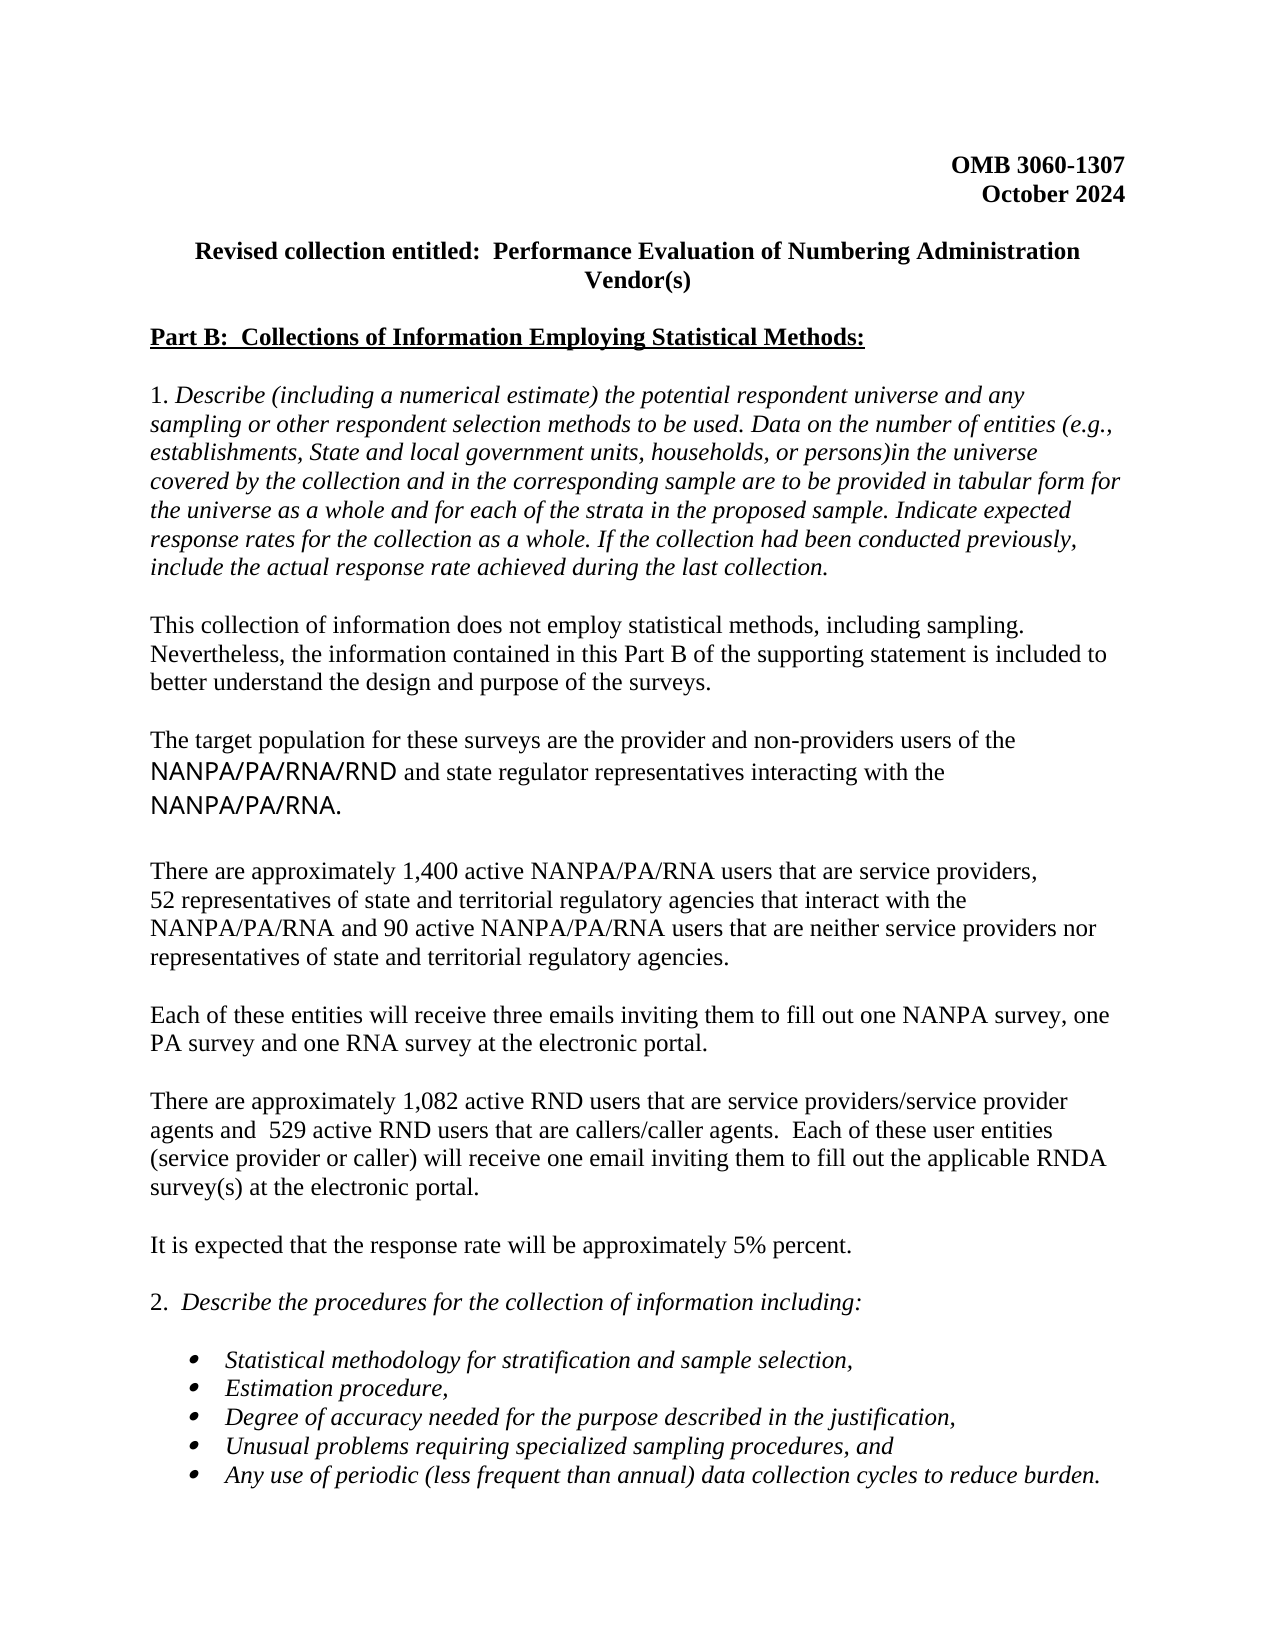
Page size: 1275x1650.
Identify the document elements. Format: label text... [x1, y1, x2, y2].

text OMB 3060-1307 [150, 150, 1125, 179]
text Part B: Collections of Information Employing Statistical Methods: [150, 322, 1125, 351]
text Revised collection entitled: Performance Evaluation of Numbering Administration Vendor(s) [150, 236, 1125, 294]
text This collection of information does not employ statistical methods, including sampling. Nevertheless, the information contained in this Part B of the supporting statement is included to better understand the design and purpose of the surveys. [150, 610, 1125, 696]
text 2. Describe the procedures for the collection of information including: [150, 1287, 1125, 1316]
text There are approximately 1,082 active RND users that are service providers/service provider agents and 529 active RND users that are callers/caller agents. Each of these user entities (service provider or caller) will receive one email inviting them to fill out the applicable RNDA survey(s) at the electronic portal. [150, 1086, 1125, 1201]
list Estimation procedure, [187, 1373, 1125, 1402]
text October 2024 [150, 179, 1125, 207]
text There are approximately 1,400 active NANPA/PA/RNA users that are service providers, [150, 856, 1125, 885]
list Degree of accuracy needed for the purpose described in the justification, [187, 1402, 1125, 1431]
text It is expected that the response rate will be approximately 5% percent. [150, 1230, 1125, 1258]
text The target population for these surveys are the provider and non-providers users of the NANPA/PA/RNA/RND and state regulator representatives interacting with the NANPA/PA/RNA. [150, 725, 1125, 822]
text 1. Describe (including a numerical estimate) the potential respondent universe and any sampling or other respondent selection methods to be used. Data on the number of entities (e.g., establishments, State and local government units, households, or persons)in the universe covered by the collection and in the corresponding sample are to be provided in tabular form for the universe as a whole and for each of the strata in the proposed sample. Indicate expected response rates for the collection as a whole. If the collection had been conducted previously, include the actual response rate achieved during the last collection. [150, 380, 1125, 581]
text 52 representatives of state and territorial regulatory agencies that interact with the NANPA/PA/RNA and 90 active NANPA/PA/RNA users that are neither service providers nor representatives of state and territorial regulatory agencies. [150, 885, 1125, 971]
list Statistical methodology for stratification and sample selection, [187, 1345, 1125, 1373]
text Each of these entities will receive three emails inviting them to fill out one NANPA survey, one PA survey and one RNA survey at the electronic portal. [150, 1000, 1125, 1057]
list Unusual problems requiring specialized sampling procedures, and [187, 1431, 1125, 1460]
list Any use of periodic (less frequent than annual) data collection cycles to reduce burden. [187, 1460, 1125, 1488]
